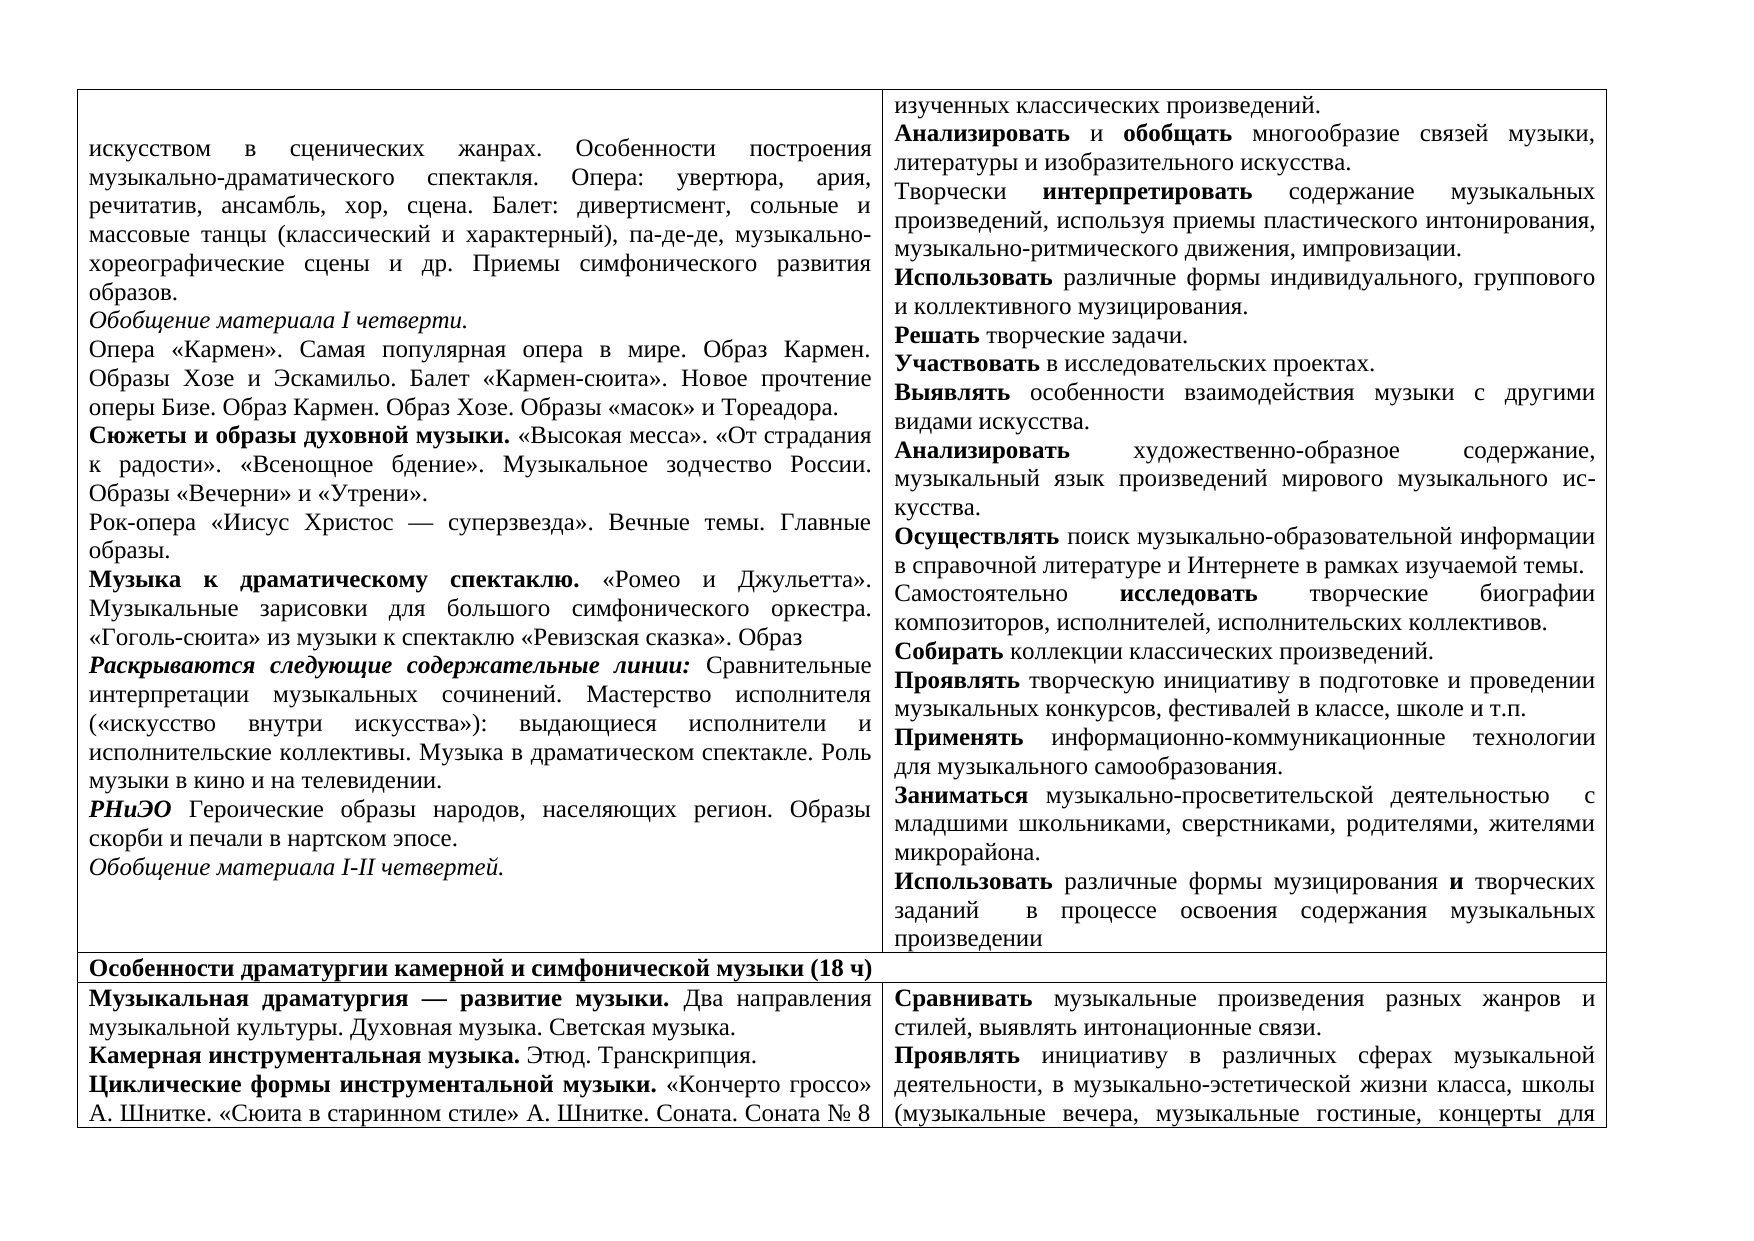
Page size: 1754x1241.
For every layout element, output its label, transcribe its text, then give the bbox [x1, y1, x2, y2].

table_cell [78, 983, 882, 1127]
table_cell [883, 983, 1606, 1127]
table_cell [78, 90, 882, 952]
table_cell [883, 90, 1606, 952]
table_cell Особенности драматургии камерной и симфонической музыки (18 ч) [78, 953, 1606, 982]
